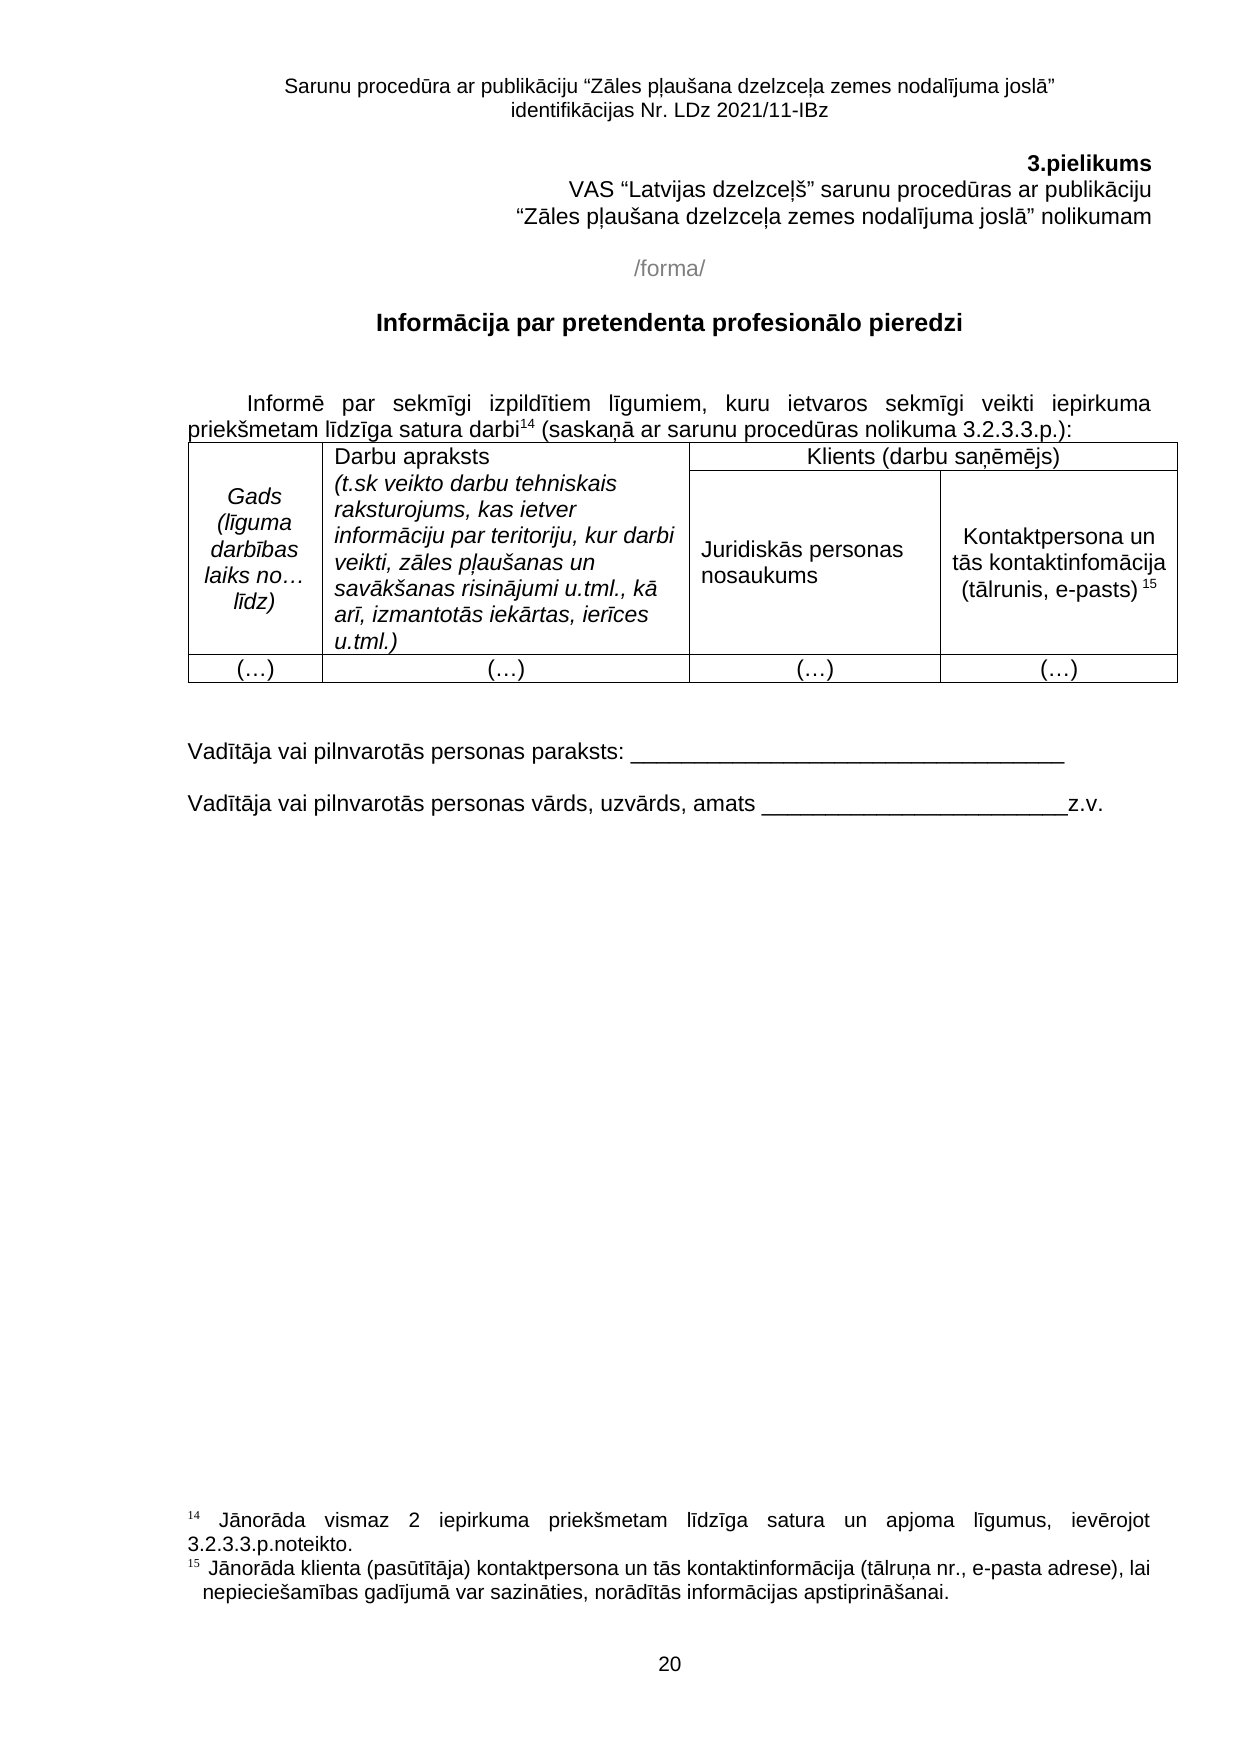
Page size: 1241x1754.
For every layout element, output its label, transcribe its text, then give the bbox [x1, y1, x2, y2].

table_cell Juridiskās personas nosaukums [690, 471, 940, 654]
text VAS “Latvijas dzelzceļš” sarunu procedūras ar publikāciju [187, 176, 1152, 203]
text Informē par sekmīgi izpildītiem līgumiem, kuru ietvaros sekmīgi veikti iepirkuma priekšmetam līdzīga satura darbi (saskaņā ar sarunu procedūras nolikuma 3.2.3.3.p.): [187, 389, 1152, 442]
text Vadītāja vai pilnvarotās personas vārds, uzvārds, amats ________________________z.v. [187, 790, 1152, 817]
text 3.pielikums [187, 150, 1152, 176]
table_cell (…) [690, 655, 940, 682]
table_cell (…) [323, 655, 689, 682]
table_header Gads (līguma darbības laiks no…līdz) [189, 443, 322, 654]
table_header Darbu apraksts (t.sk veikto darbu tehniskais raksturojums, kas ietver informāciju par teritoriju, kur darbi veikti, zāles pļaušanas un savākšanas risinājumi u.tml., kā arī, izmantotās iekārtas, ierīces u.tml.) [323, 443, 689, 654]
text Informācija par pretendenta profesionālo pieredzi [187, 308, 1152, 337]
table_cell Kontaktpersona un tās kontaktinfomācija (tālrunis, e-pasts) [941, 471, 1177, 654]
table_cell (…) [941, 655, 1177, 682]
text “Zāles pļaušana dzelzceļa zemes nodalījuma joslā” nolikumam [187, 203, 1152, 229]
table_cell (…) [189, 655, 322, 682]
table_header Klients (darbu saņēmējs) [690, 443, 1177, 470]
text Vadītāja vai pilnvarotās personas paraksts: __________________________________ [187, 738, 1152, 764]
text /forma/ [187, 255, 1152, 282]
